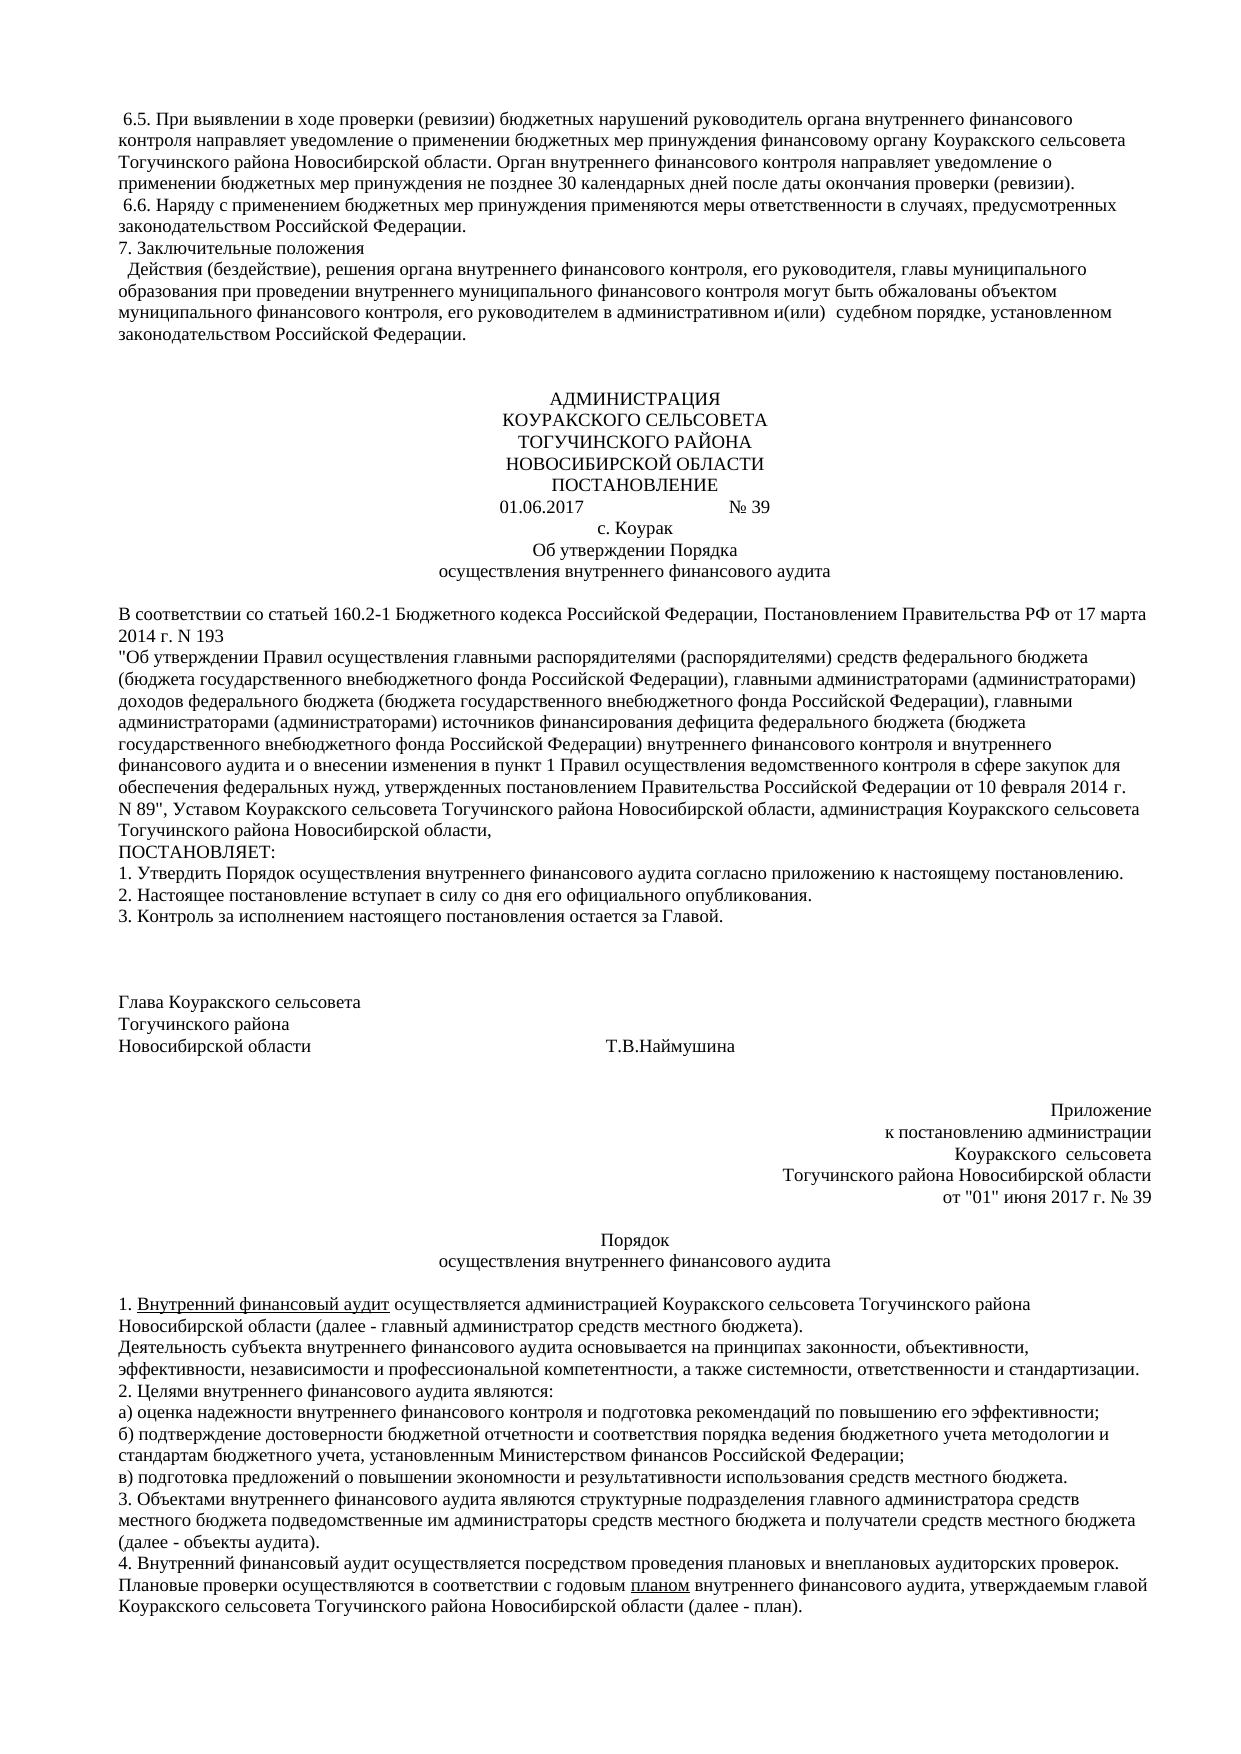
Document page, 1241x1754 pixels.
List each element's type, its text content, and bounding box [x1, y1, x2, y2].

text осуществления внутреннего финансового аудита [118, 560, 1152, 582]
text от "01" июня 2017 г. № 39 [118, 1186, 1152, 1207]
text 4. Внутренний финансовый аудит осуществляется посредством проведения плановых и внеплановых аудиторских проверок. Плановые проверки осуществляются в соответствии с годовым планом внутреннего финансового аудита, утверждаемым главой Коуракского сельсовета Тогучинского района Новосибирской области (далее - план). [118, 1552, 1152, 1617]
text АДМИНИСТРАЦИЯ [118, 388, 1152, 409]
text Новосибирской области Т.В.Наймушина [118, 1034, 1152, 1056]
text к постановлению администрации [118, 1121, 1152, 1142]
text осуществления внутреннего финансового аудита [118, 1250, 1152, 1272]
text Действия (бездействие), решения органа внутреннего финансового контроля, его руководителя, главы муниципального образования при проведении внутреннего муниципального финансового контроля могут быть обжалованы объектом муниципального финансового контроля, его руководителем в административном и(или) судебном порядке, установленном законодательством Российской Федерации. [118, 258, 1152, 344]
text КОУРАКСКОГО СЕЛЬСОВЕТА [118, 409, 1152, 431]
text ТОГУЧИНСКОГО РАЙОНА [118, 431, 1152, 452]
text Об утверждении Порядка [118, 539, 1152, 560]
text Деятельность субъекта внутреннего финансового аудита основывается на принципах законности, объективности, эффективности, независимости и профессиональной компетентности, а также системности, ответственности и стандартизации. [118, 1336, 1152, 1379]
text 3. Контроль за исполнением настоящего постановления остается за Главой. [118, 905, 1152, 927]
text Порядок [118, 1229, 1152, 1250]
text Глава Коуракского сельсовета [118, 991, 1152, 1013]
text ПОСТАНОВЛЕНИЕ [118, 474, 1152, 496]
text 1. Внутренний финансовый аудит осуществляется администрацией Коуракского сельсовета Тогучинского района Новосибирской области (далее - главный администратор средств местного бюджета). [118, 1293, 1152, 1336]
text В соответствии со статьей 160.2-1 Бюджетного кодекса Российской Федерации, Постановлением Правительства РФ от 17 марта 2014 г. N 193 "Об утверждении Правил осуществления главными распорядителями (распорядителями) средств федерального бюджета (бюджета государственного внебюджетного фонда Российской Федерации), главными администраторами (администраторами) доходов федерального бюджета (бюджета государственного внебюджетного фонда Российской Федерации), главными администраторами (администраторами) источников финансирования дефицита федерального бюджета (бюджета государственного внебюджетного фонда Российской Федерации) внутреннего финансового контроля и внутреннего финансового аудита и о внесении изменения в пункт 1 Правил осуществления ведомственного контроля в сфере закупок для обеспечения федеральных нужд, утвержденных постановлением Правительства Российской Федерации от 10 февраля 2014 г. N 89", Уставом Коуракского сельсовета Тогучинского района Новосибирской области, администрация Коуракского сельсовета Тогучинского района Новосибирской области, [118, 603, 1152, 841]
text Тогучинского района [118, 1013, 1152, 1034]
text 2. Целями внутреннего финансового аудита являются: [118, 1379, 1152, 1401]
text 6.5. При выявлении в ходе проверки (ревизии) бюджетных нарушений руководитель органа внутреннего финансового контроля направляет уведомление о применении бюджетных мер принуждения финансовому органу Коуракского сельсовета Тогучинского района Новосибирской области. Орган внутреннего финансового контроля направляет уведомление о применении бюджетных мер принуждения не позднее 30 календарных дней после даты окончания проверки (ревизии). [118, 107, 1152, 194]
text 01.06.2017 № 39 [118, 496, 1152, 517]
text 2. Настоящее постановление вступает в силу со дня его официального опубликования. [118, 884, 1152, 905]
text Приложение [118, 1099, 1152, 1121]
text НОВОСИБИРСКОЙ ОБЛАСТИ [118, 452, 1152, 474]
text Тогучинского района Новосибирской области [118, 1164, 1152, 1186]
text 3. Объектами внутреннего финансового аудита являются структурные подразделения главного администратора средств местного бюджета подведомственные им администраторы средств местного бюджета и получатели средств местного бюджета (далее - объекты аудита). [118, 1487, 1152, 1552]
text в) подготовка предложений о повышении экономности и результативности использования средств местного бюджета. [118, 1466, 1152, 1487]
text с. Коурак [118, 517, 1152, 539]
text 7. Заключительные положения [118, 237, 1152, 258]
text 1. Утвердить Порядок осуществления внутреннего финансового аудита согласно приложению к настоящему постановлению. [118, 862, 1152, 884]
text ПОСТАНОВЛЯЕТ: [118, 841, 1152, 862]
text Коуракского сельсовета [118, 1142, 1152, 1164]
text б) подтверждение достоверности бюджетной отчетности и соответствия порядка ведения бюджетного учета методологии и стандартам бюджетного учета, установленным Министерством финансов Российской Федерации; [118, 1423, 1152, 1466]
text 6.6. Наряду с применением бюджетных мер принуждения применяются меры ответственности в случаях, предусмотренных законодательством Российской Федерации. [118, 194, 1152, 237]
text а) оценка надежности внутреннего финансового контроля и подготовка рекомендаций по повышению его эффективности; [118, 1401, 1152, 1423]
